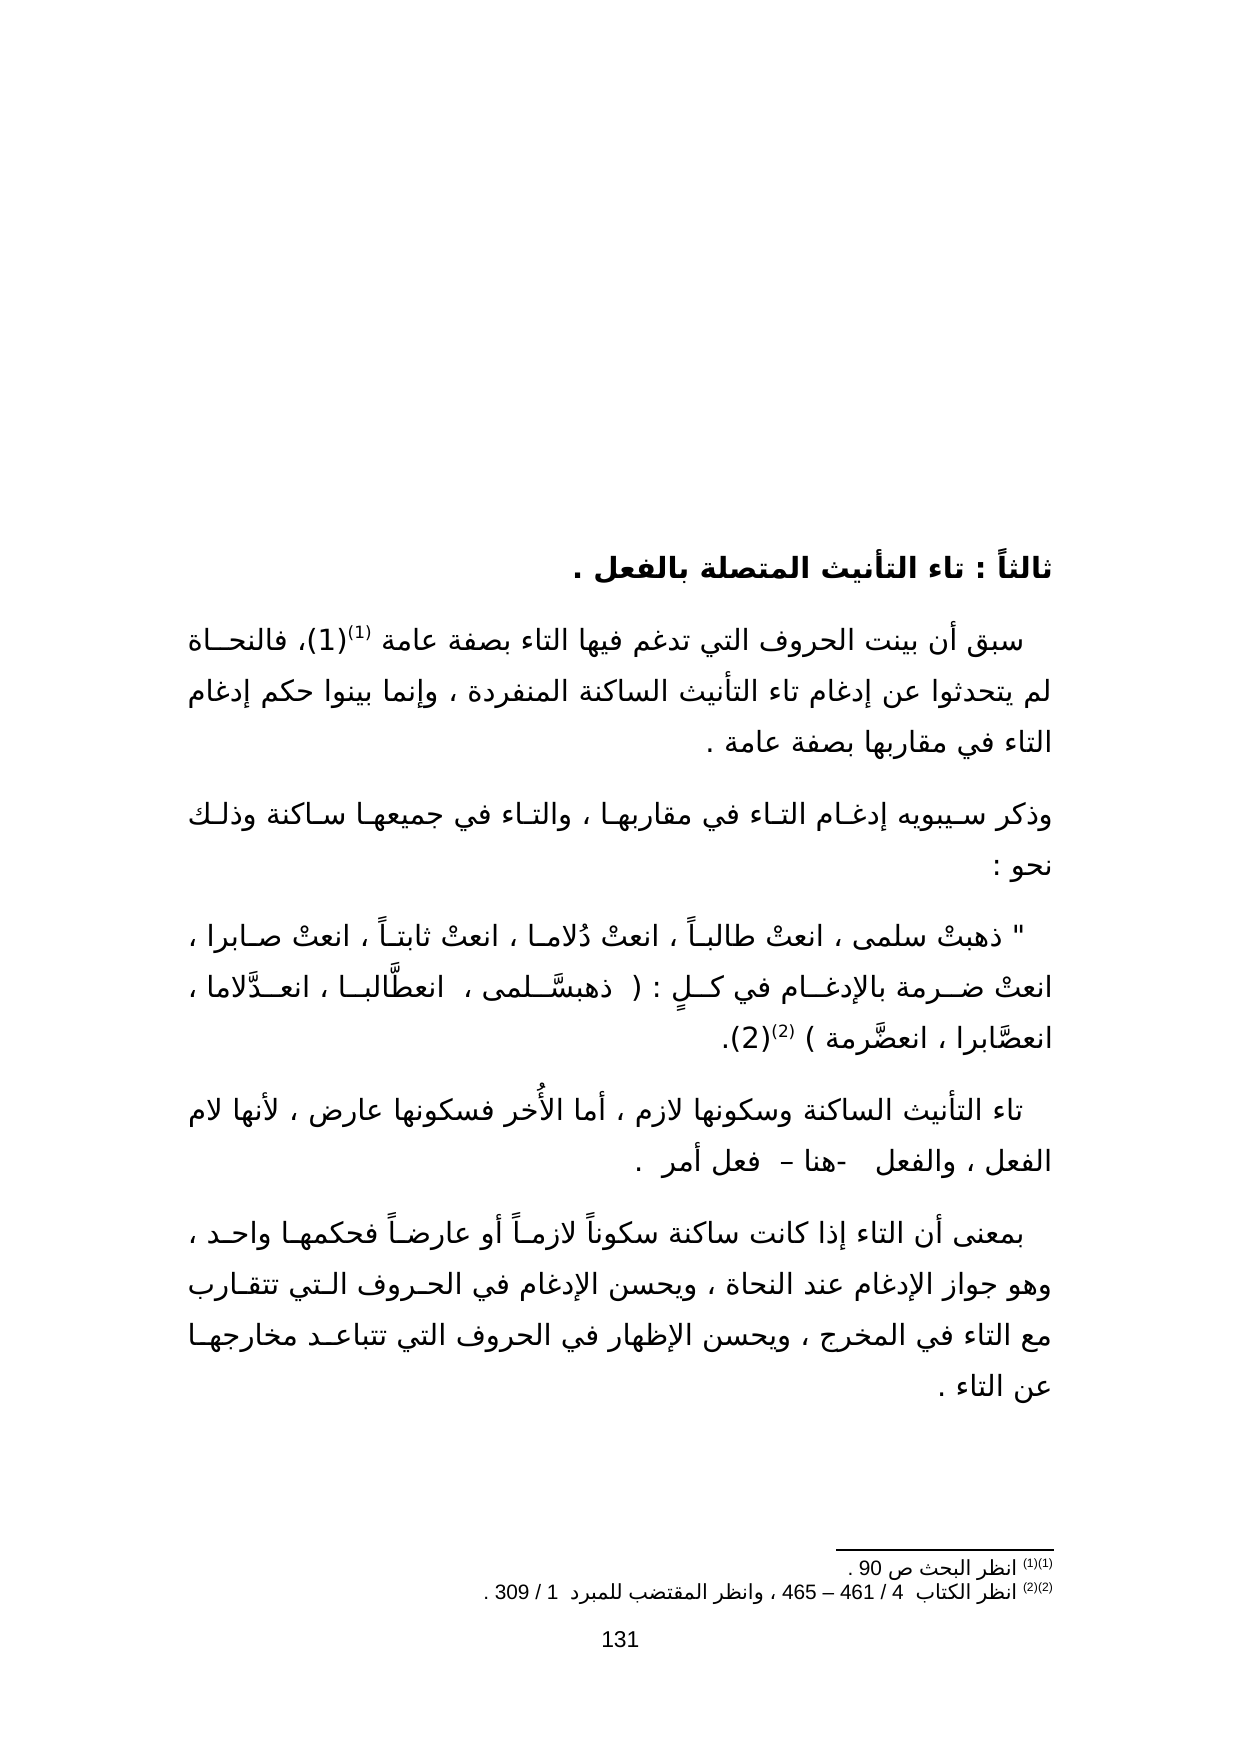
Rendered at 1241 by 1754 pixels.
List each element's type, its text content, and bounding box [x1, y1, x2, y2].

text بمعنى أن التاء إذا كانت ساكنة سكوناً لازماً أو عارضاً فحكمها واحد ، وهو جواز الإدغام عند النحاة ، ويحسن الإدغام في الحروف التي تتقارب مع التاء في المخرج ، ويحسن الإظهار في الحروف التي تتباعد مخارجها عن التاء . [187, 1216, 1053, 1403]
text ثالثاً : تاء التأنيث المتصلة بالفعل . [187, 552, 1053, 586]
text " ذهبتْ سلمى ، انعتْ طالباً ، انعتْ دُلاما ، انعتْ ثابتاً ، انعتْ صابرا ، انعتْ ضرمة بالإدغام في كلٍ : ( ذهبسَّلمى ، انعطَّالبا ، انعدَّلاما ، انعصَّابرا ، انعضَّرمة ) (2). [187, 920, 1053, 1056]
text وذكر سيبويه إدغام التاء في مقاربها ، والتاء في جميعها ساكنة وذلك نحو : [187, 797, 1053, 882]
text تاء التأنيث الساكنة وسكونها لازم ، أما الأُخر فسكونها عارض ، لأنها لام الفعل ، والفعل -هنا – فعل أمر . [187, 1093, 1053, 1178]
text سبق أن بينت الحروف التي تدغم فيها التاء بصفة عامة (1)، فالنحاة لم يتحدثوا عن إدغام تاء التأنيث الساكنة المنفردة ، وإنما بينوا حكم إدغام التاء في مقاربها بصفة عامة . [187, 623, 1053, 759]
